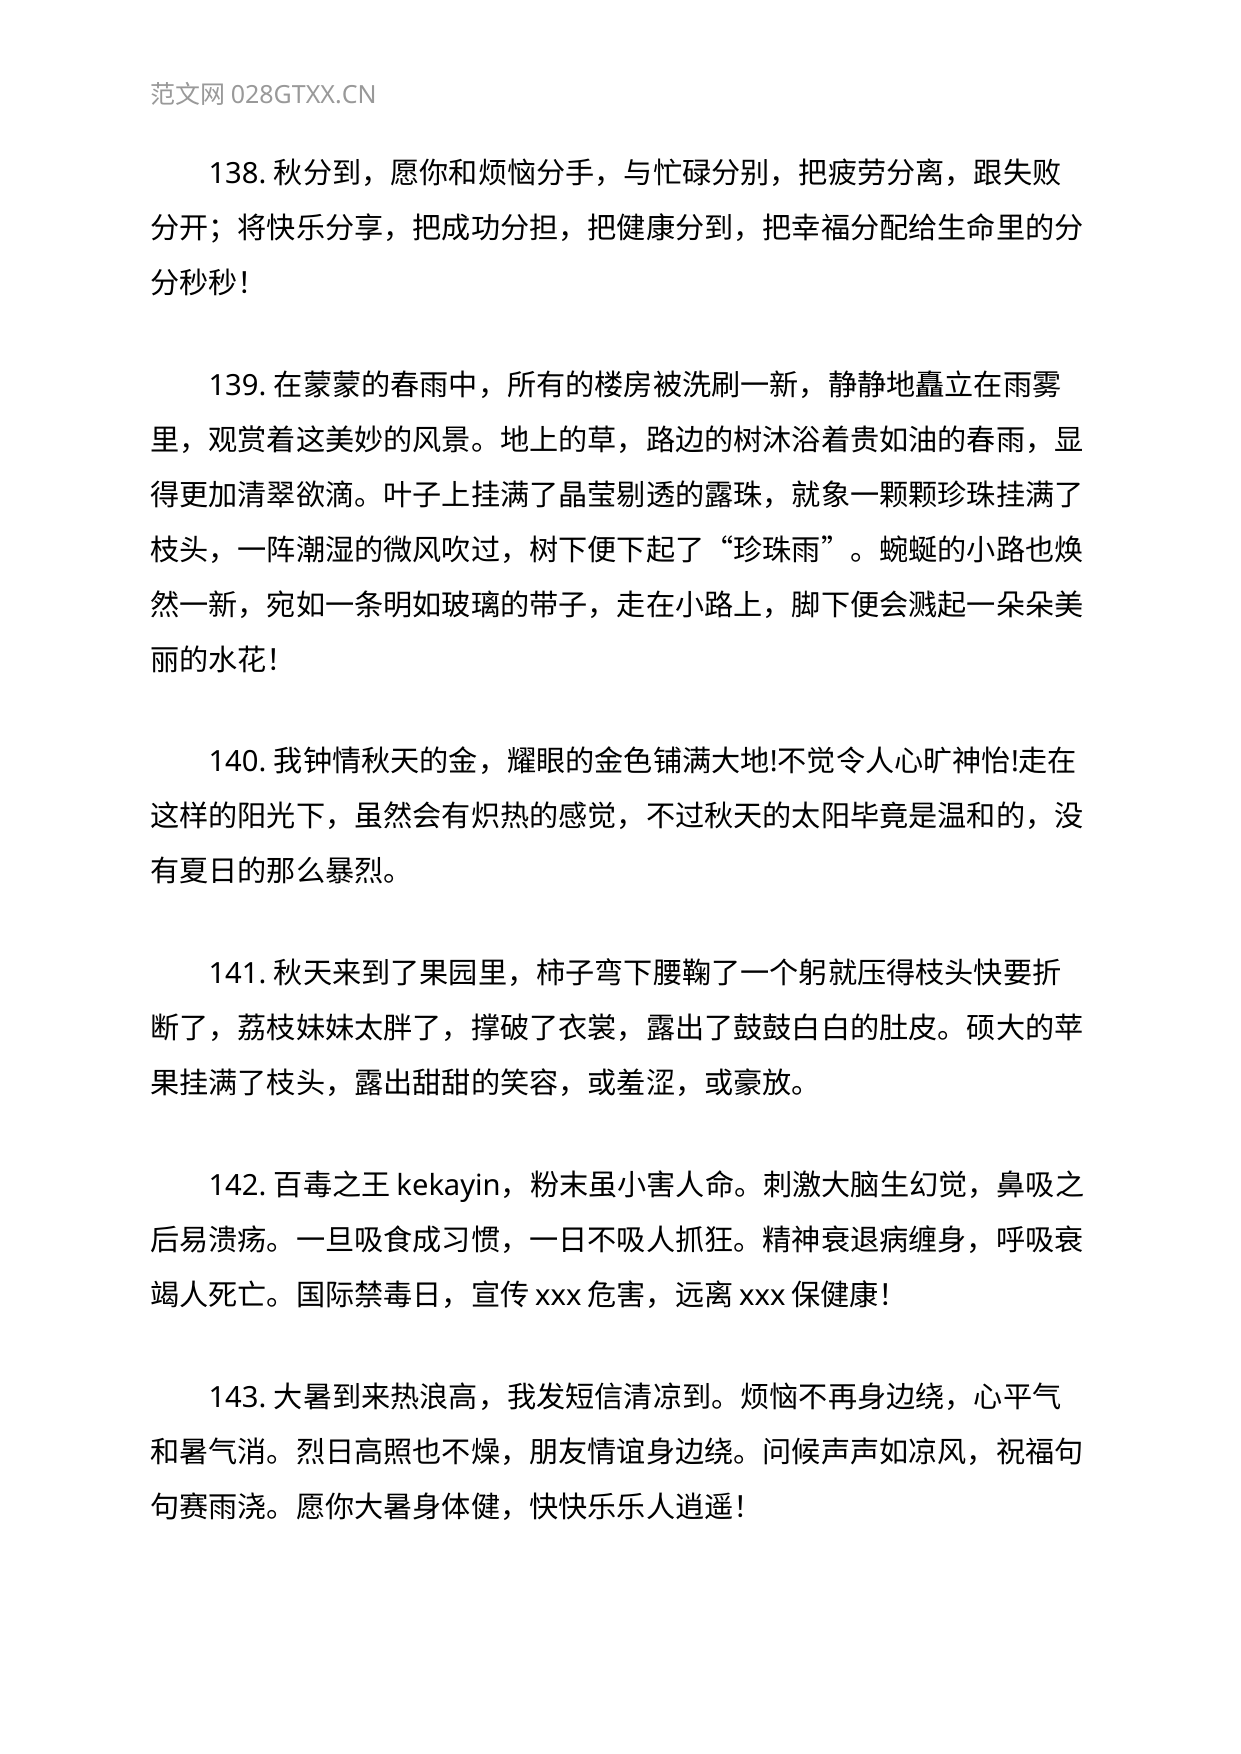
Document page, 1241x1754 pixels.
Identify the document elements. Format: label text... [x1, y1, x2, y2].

text 139. 在蒙蒙的春雨中，所有的楼房被洗刷一新，静静地矗立在雨雾里，观赏着这美妙的风景。地上的草，路边的树沐浴着贵如油的春雨，显得更加清翠欲滴。叶子上挂满了晶莹剔透的露珠，就象一颗颗珍珠挂满了枝头，一阵潮湿的微风吹过，树下便下起了“珍珠雨”。蜿蜒的小路也焕然一新，宛如一条明如玻璃的带子，走在小路上，脚下便会溅起一朵朵美丽的水花！ [150, 362, 1090, 678]
text 138. 秋分到，愿你和烦恼分手，与忙碌分别，把疲劳分离，跟失败分开；将快乐分享，把成功分担，把健康分到，把幸福分配给生命里的分分秒秒！ [150, 150, 1090, 302]
text 141. 秋天来到了果园里，柿子弯下腰鞠了一个躬就压得枝头快要折断了，荔枝妹妹太胖了，撑破了衣裳，露出了鼓鼓白白的肚皮。硕大的苹果挂满了枝头，露出甜甜的笑容，或羞涩，或豪放。 [150, 950, 1090, 1102]
text 140. 我钟情秋天的金，耀眼的金色铺满大地!不觉令人心旷神怡!走在这样的阳光下，虽然会有炽热的感觉，不过秋天的太阳毕竟是温和的，没有夏日的那么暴烈。 [150, 738, 1090, 890]
text 143. 大暑到来热浪高，我发短信清凉到。烦恼不再身边绕，心平气和暑气消。烈日高照也不燥，朋友情谊身边绕。问候声声如凉风，祝福句句赛雨浇。愿你大暑身体健，快快乐乐人逍遥！ [150, 1373, 1090, 1525]
text 142. 百毒之王kekayin，粉末虽小害人命。刺激大脑生幻觉，鼻吸之后易溃疡。一旦吸食成习惯，一日不吸人抓狂。精神衰退病缠身，呼吸衰竭人死亡。国际禁毒日，宣传xxx危害，远离xxx保健康！ [150, 1161, 1090, 1314]
